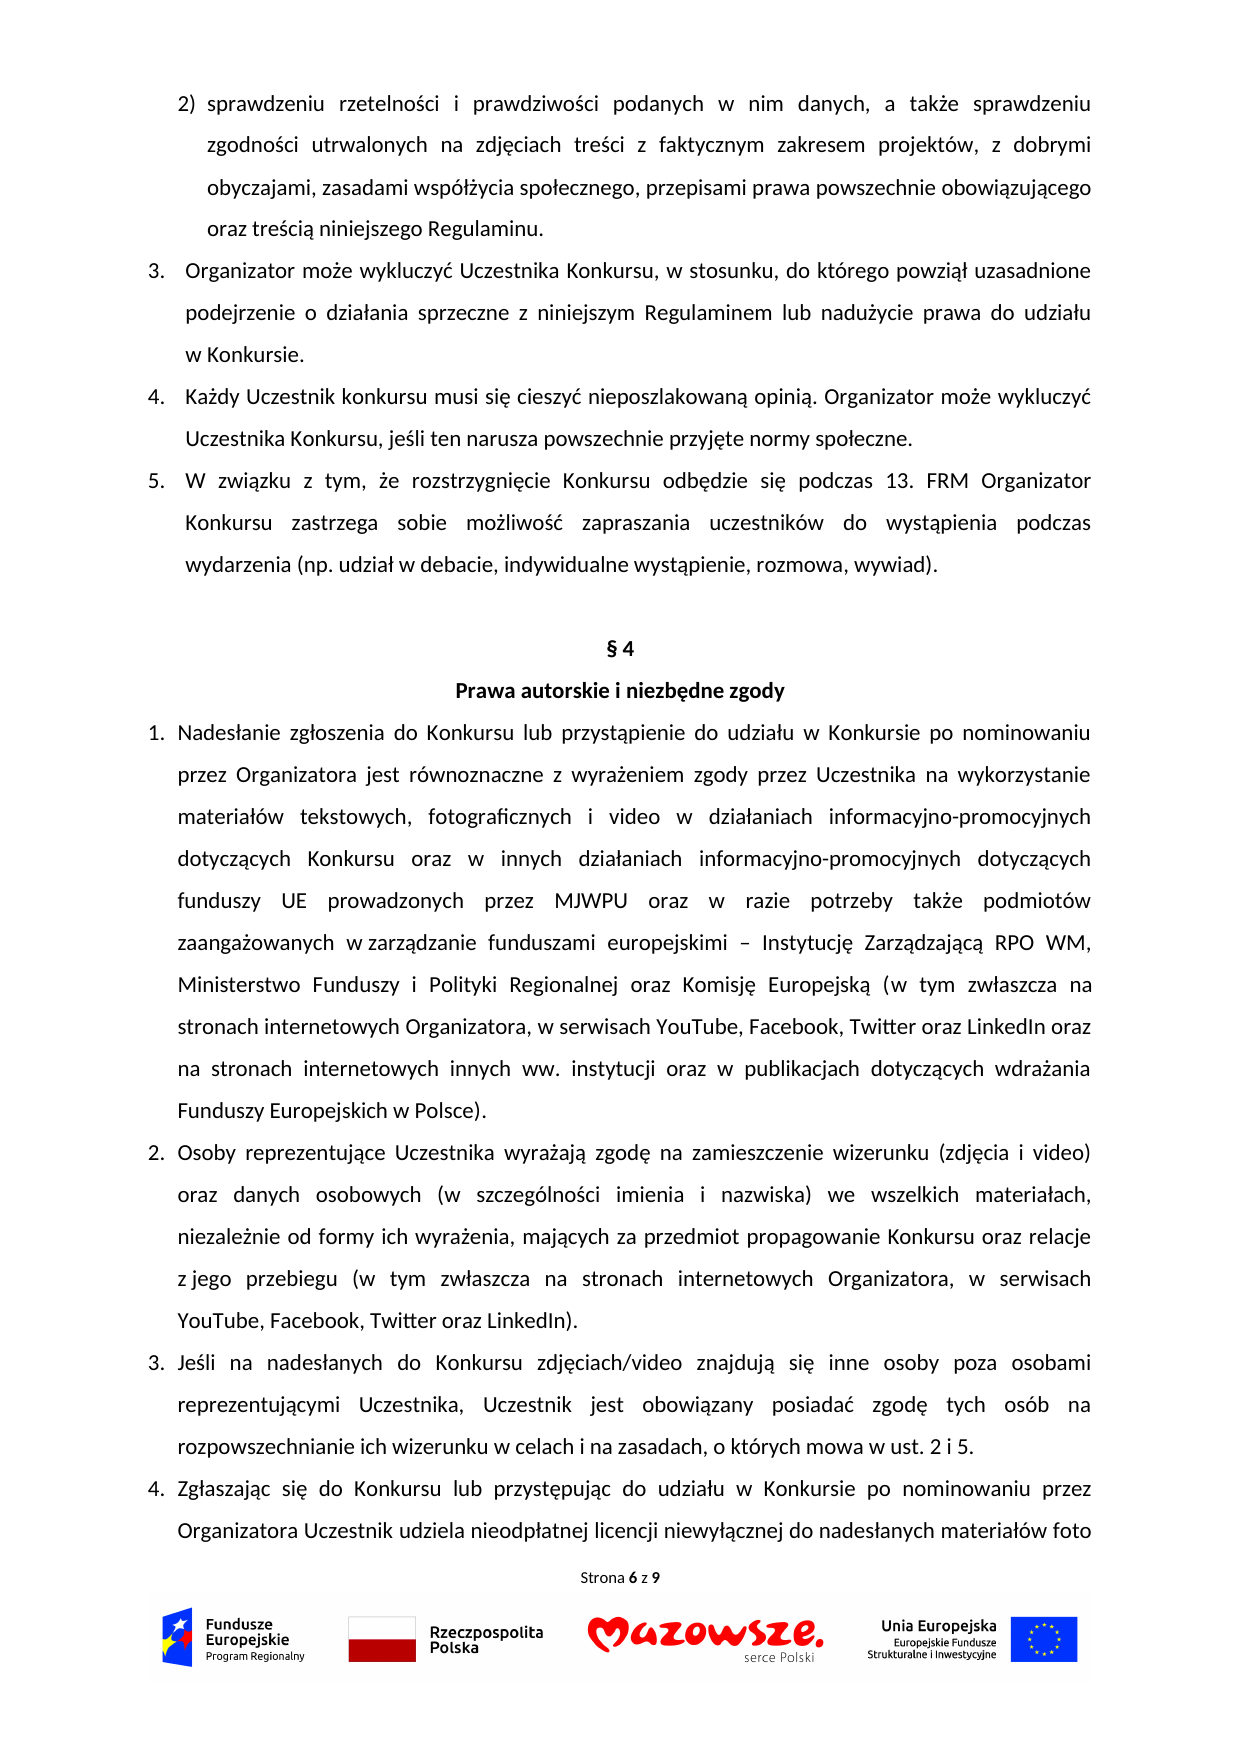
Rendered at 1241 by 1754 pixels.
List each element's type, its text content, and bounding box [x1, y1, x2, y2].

list 2. Osoby reprezentujące Uczestnika wyrażają zgodę na zamieszczenie wizerunku (zdjęcia i video) oraz danych osobowych (w szczególności imienia i nazwiska) we wszelkich materiałach, niezależnie od formy ich wyrażenia, mających za przedmiot propagowanie Konkursu oraz relacje z jego przebiegu (w tym zwłaszcza na stronach internetowych Organizatora, w serwisach YouTube, Facebook, Twitter oraz LinkedIn). [148, 1138, 1093, 1334]
list sprawdzeniu rzetelności i prawdziwości podanych w nim danych, a także sprawdzeniu zgodności utrwalonych na zdjęciach treści z faktycznym zakresem projektów, z dobrymi obyczajami, zasadami współżycia społecznego, przepisami prawa powszechnie obowiązującego oraz treścią niniejszego Regulaminu. [177, 89, 1093, 243]
list 3. Jeśli na nadesłanych do Konkursu zdjęciach/video znajdują się inne osoby poza osobami reprezentującymi Uczestnika, Uczestnik jest obowiązany posiadać zgodę tych osób na rozpowszechnianie ich wizerunku w celach i na zasadach, o których mowa w ust. 2 i 5. [148, 1348, 1093, 1460]
list Każdy Uczestnik konkursu musi się cieszyć nieposzlakowaną opinią. Organizator może wykluczyć Uczestnika Konkursu, jeśli ten narusza powszechnie przyjęte normy społeczne. [148, 382, 1093, 452]
list 1. Nadesłanie zgłoszenia do Konkursu lub przystąpienie do udziału w Konkursie po nominowaniu przez Organizatora jest równoznaczne z wyrażeniem zgody przez Uczestnika na wykorzystanie materiałów tekstowych, fotograficznych i video w działaniach informacyjno-promocyjnych dotyczących Konkursu oraz w innych działaniach informacyjno-promocyjnych dotyczących funduszy UE prowadzonych przez MJWPU oraz w razie potrzeby także podmiotów zaangażowanych w zarządzanie funduszami europejskimi – Instytucję Zarządzającą RPO WM, Ministerstwo Funduszy i Polityki Regionalnej oraz Komisję Europejską (w tym zwłaszcza na stronach internetowych Organizatora, w serwisach YouTube, Facebook, Twitter oraz LinkedIn oraz na stronach internetowych innych ww. instytucji oraz w publikacjach dotyczących wdrażania Funduszy Europejskich w Polsce). [148, 718, 1093, 1124]
picture [147, 1592, 1093, 1682]
list W związku z tym, że rozstrzygnięcie Konkursu odbędzie się podczas 13. FRM Organizator Konkursu zastrzega sobie możliwość zapraszania uczestników do wystąpienia podczas wydarzenia (np. udział w debacie, indywidualne wystąpienie, rozmowa, wywiad). [148, 466, 1093, 578]
list Organizator może wykluczyć Uczestnika Konkursu, w stosunku, do którego powziął uzasadnione podejrzenie o działania sprzeczne z niniejszym Regulaminem lub nadużycie prawa do udziału w Konkursie. [148, 257, 1093, 368]
text § 4 [148, 634, 1093, 662]
text Prawa autorskie i niezbędne zgody [148, 676, 1093, 704]
